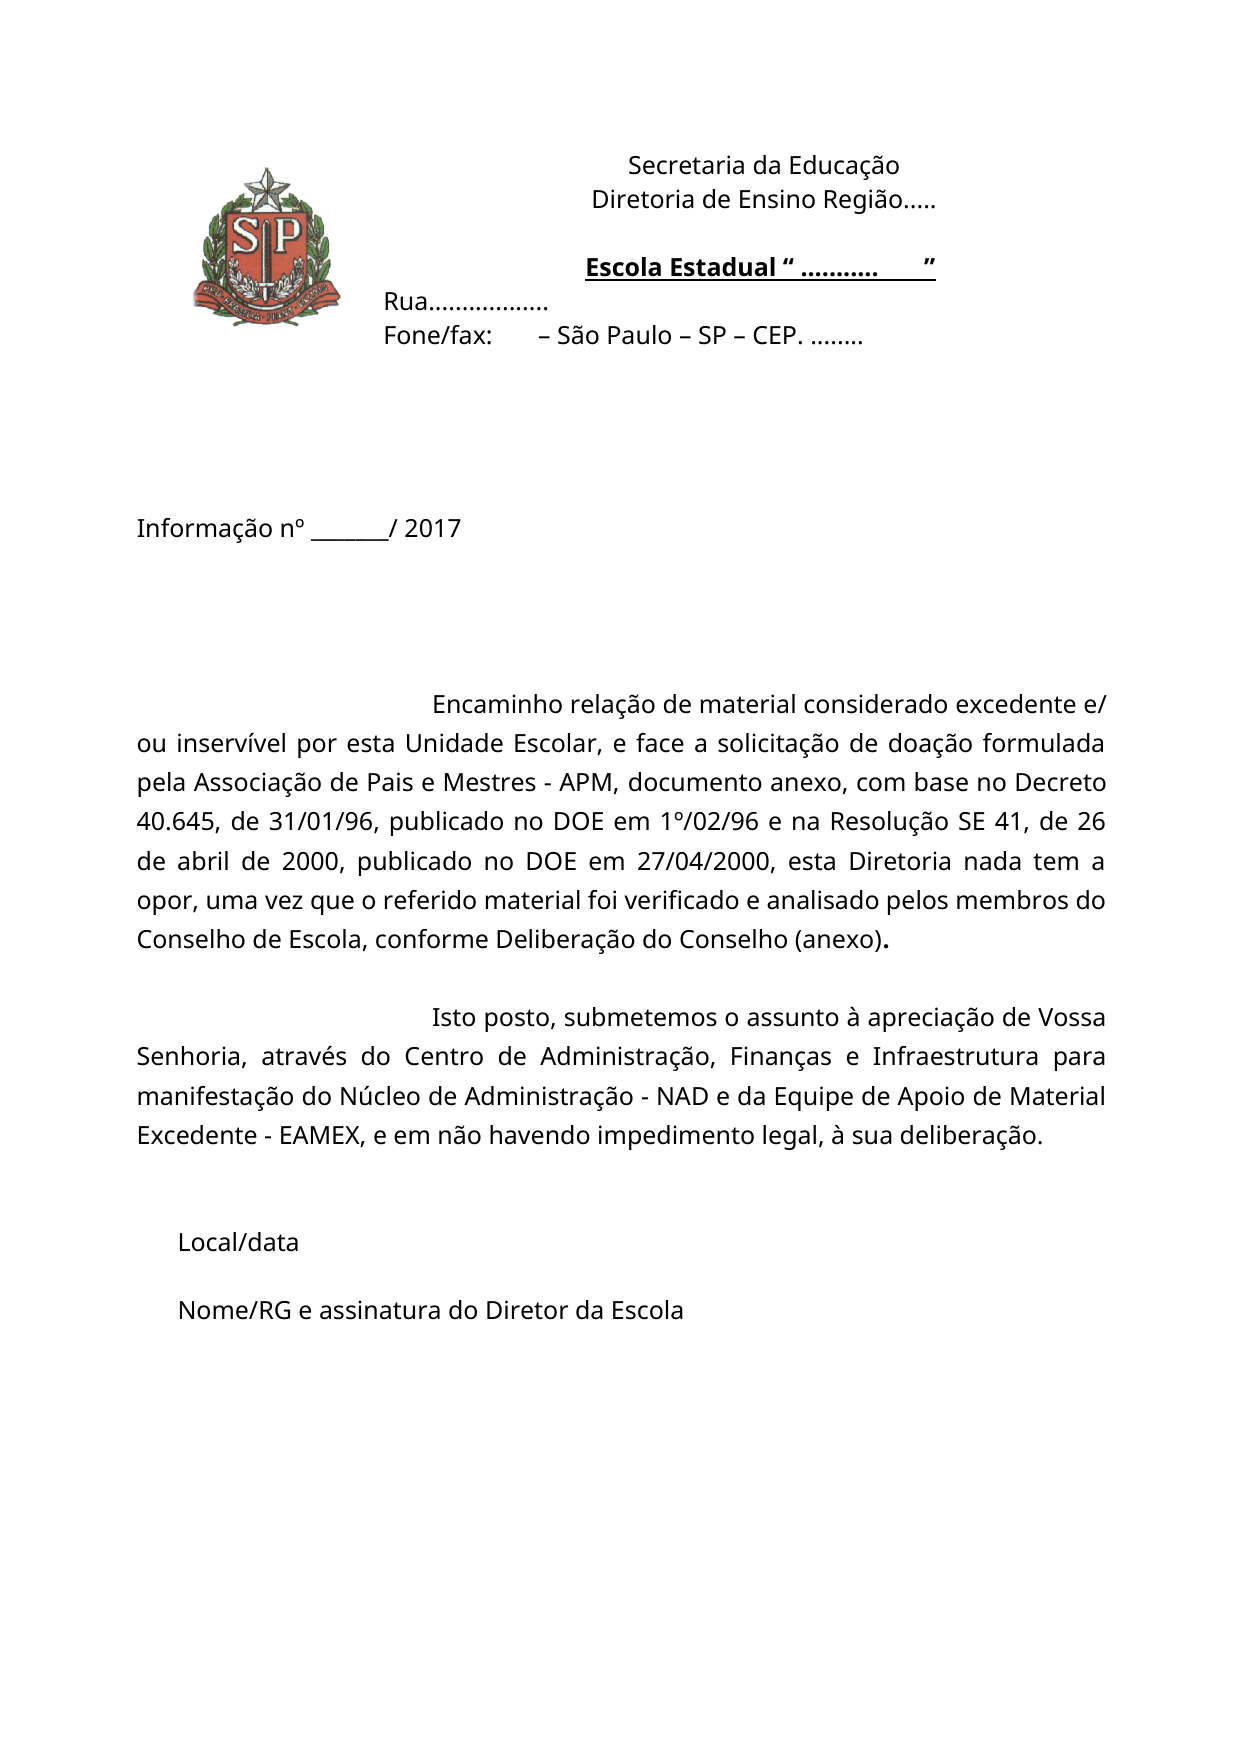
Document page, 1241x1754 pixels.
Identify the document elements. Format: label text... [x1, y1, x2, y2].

picture [177, 147, 359, 345]
text Local/data [177, 1224, 1063, 1259]
table_header [170, 148, 376, 386]
text Encaminho relação de material considerado excedente e/ ou inservível por esta Unidade Escolar, e face a solicitação de doação formulada pela Associação de Pais e Mestres - APM, documento anexo, com base no Decreto 40.645, de 31/01/96, publicado no DOE em 1º/02/96 e na Resolução SE 41, de 26 de abril de 2000, publicado no DOE em 27/04/2000, esta Diretoria nada tem a opor, uma vez que o referido material foi verificado e analisado pelos membros do Conselho de Escola, conforme Deliberação do Conselho (anexo). [136, 686, 1107, 956]
text Informação nº _______/ 2017 [137, 511, 1107, 545]
text Isto posto, submetemos o assunto à apreciação de Vossa Senhoria, através do Centro de Administração, Finanças e Infraestrutura para manifestação do Núcleo de Administração - NAD e da Equipe de Apoio de Material Excedente - EAMEX, e em não havendo impedimento legal, à sua deliberação. [136, 1000, 1107, 1151]
table_header Secretaria da Educação Diretoria de Ensino Região..... Escola Estadual “ ........... ” Rua.................. Fone/fax: – São Paulo – SP – CEP. ........ [376, 148, 1152, 386]
text Nome/RG e assinatura do Diretor da Escola [177, 1293, 1063, 1327]
